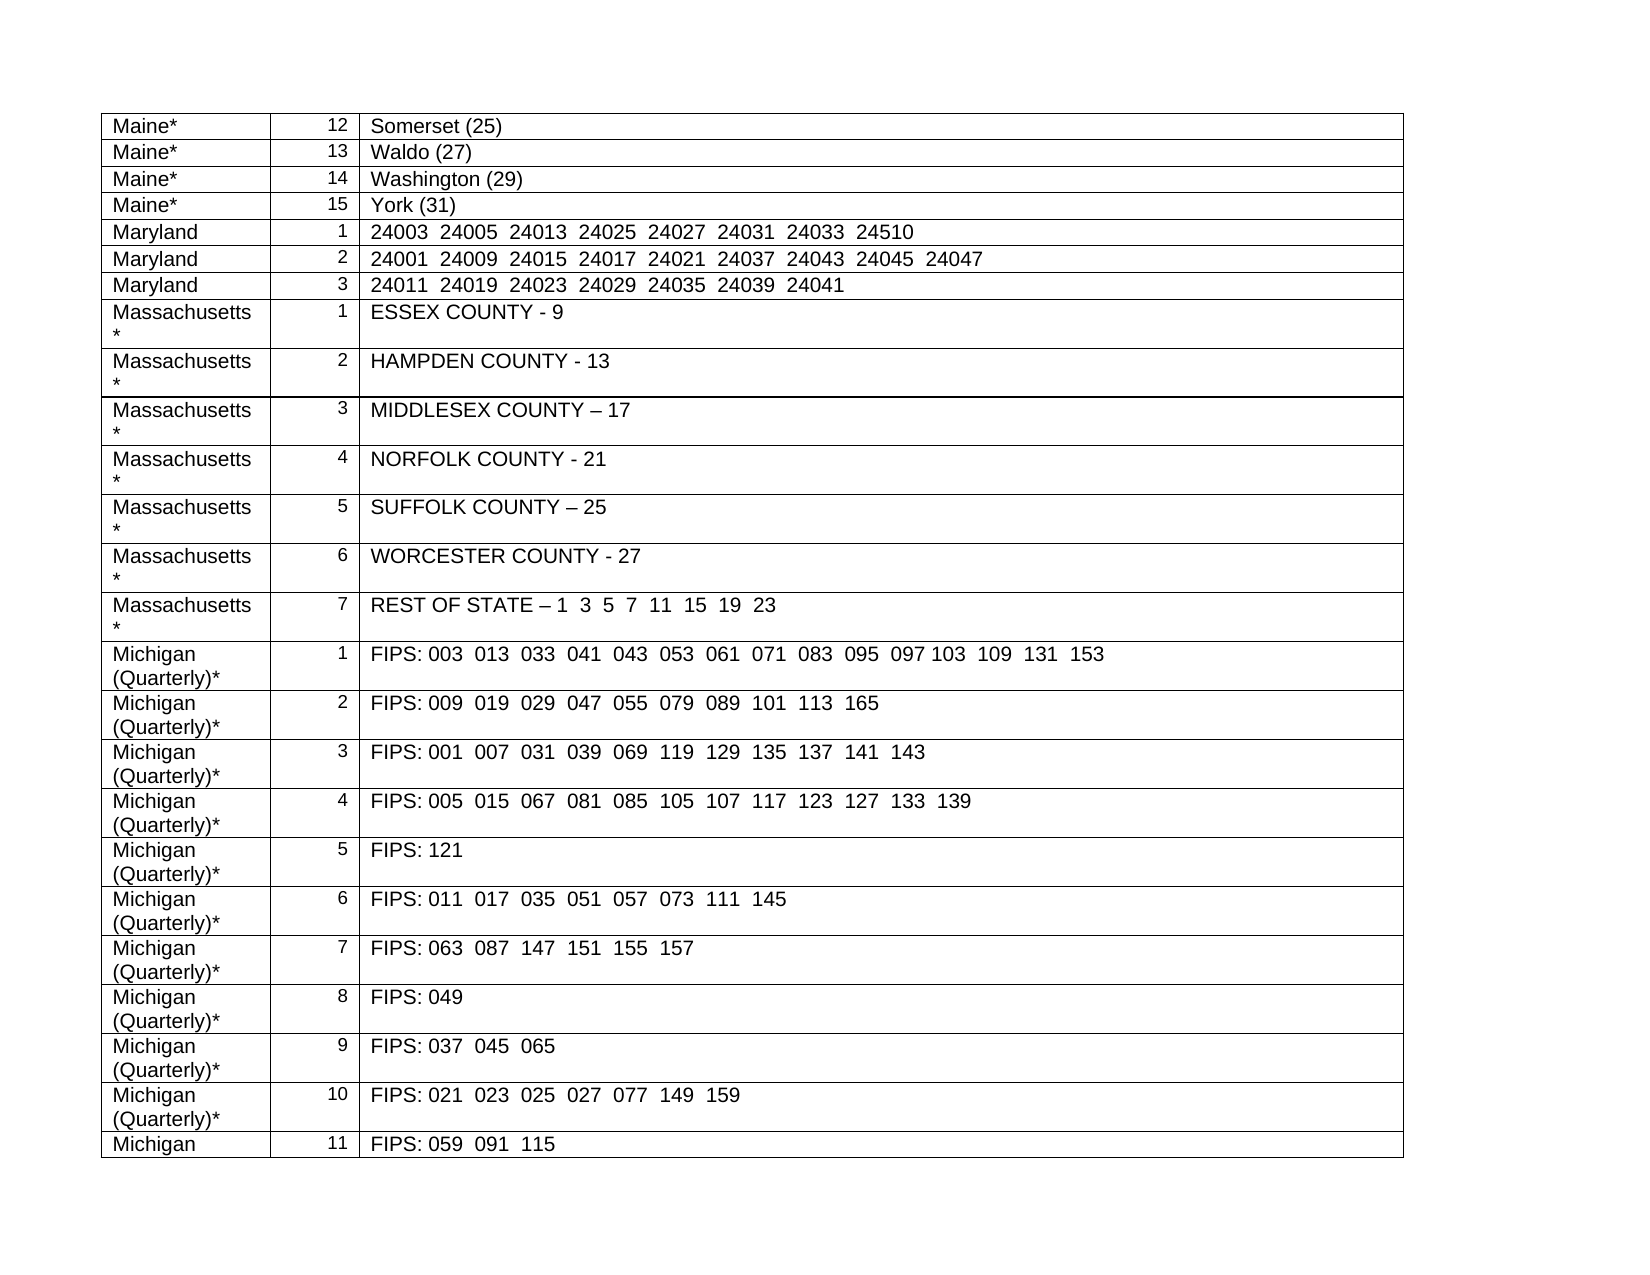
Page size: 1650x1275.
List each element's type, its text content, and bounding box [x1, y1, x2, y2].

table_cell 11 [271, 1132, 359, 1157]
table_cell 2 [271, 349, 359, 396]
table_cell FIPS: 003 013 033 041 043 053 061 071 083 095 097 103 109 131 153 [360, 642, 1403, 690]
table_cell MIDDLESEX COUNTY – 17 [360, 398, 1403, 445]
table_cell FIPS: 021 023 025 027 077 149 159 [360, 1083, 1403, 1131]
table_cell Somerset (25) [360, 114, 1403, 139]
table_cell FIPS: 037 045 065 [360, 1034, 1403, 1082]
table_cell 10 [271, 1083, 359, 1131]
table_cell 14 [271, 167, 359, 192]
table_cell Michigan (Quarterly)* [102, 936, 270, 984]
table_cell York (31) [360, 193, 1403, 219]
table_cell NORFOLK COUNTY - 21 [360, 446, 1403, 494]
table_cell 15 [271, 193, 359, 219]
table_cell Michigan (Quarterly)* [102, 1083, 270, 1131]
table_cell Michigan (Quarterly)* [102, 838, 270, 886]
table_cell Massachusetts* [102, 544, 270, 592]
table_cell Maryland [102, 246, 270, 272]
table_cell FIPS: 009 019 029 047 055 079 089 101 113 165 [360, 691, 1403, 739]
table_cell FIPS: 005 015 067 081 085 105 107 117 123 127 133 139 [360, 789, 1403, 837]
table_cell Maine* [102, 140, 270, 166]
table_cell 7 [271, 936, 359, 984]
table_cell 4 [271, 446, 359, 494]
table_cell Waldo (27) [360, 140, 1403, 166]
table_cell 24001 24009 24015 24017 24021 24037 24043 24045 24047 [360, 246, 1403, 272]
table_cell WORCESTER COUNTY - 27 [360, 544, 1403, 592]
table_cell Maine* [102, 193, 270, 219]
table_cell 13 [271, 140, 359, 166]
table_cell 9 [271, 1034, 359, 1082]
table_cell FIPS: 011 017 035 051 057 073 111 145 [360, 887, 1403, 935]
table_cell Maine* [102, 167, 270, 192]
table_cell Maine* [102, 114, 270, 139]
table_cell Michigan (Quarterly)* [102, 887, 270, 935]
table_cell 4 [271, 789, 359, 837]
table_cell 5 [271, 838, 359, 886]
table_cell 3 [271, 273, 359, 298]
table_cell 1 [271, 220, 359, 245]
table_cell FIPS: 001 007 031 039 069 119 129 135 137 141 143 [360, 740, 1403, 788]
table_cell Maryland [102, 220, 270, 245]
table_cell 2 [271, 246, 359, 272]
table_cell 7 [271, 593, 359, 641]
table_cell Massachusetts* [102, 495, 270, 543]
table_cell 3 [271, 398, 359, 445]
table_cell 24011 24019 24023 24029 24035 24039 24041 [360, 273, 1403, 298]
table_cell ESSEX COUNTY - 9 [360, 300, 1403, 347]
table_cell REST OF STATE – 1 3 5 7 11 15 19 23 [360, 593, 1403, 641]
table_cell Massachusetts* [102, 593, 270, 641]
table_cell 12 [271, 114, 359, 139]
table_cell FIPS: 049 [360, 985, 1403, 1033]
table_cell SUFFOLK COUNTY – 25 [360, 495, 1403, 543]
table_cell 8 [271, 985, 359, 1033]
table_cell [102, 1132, 270, 1157]
table_cell Massachusetts* [102, 446, 270, 494]
table_cell 24003 24005 24013 24025 24027 24031 24033 24510 [360, 220, 1403, 245]
table_cell 1 [271, 642, 359, 690]
table_cell Michigan (Quarterly)* [102, 691, 270, 739]
table_cell Michigan (Quarterly)* [102, 985, 270, 1033]
table_cell Michigan (Quarterly)* [102, 1034, 270, 1082]
table_cell FIPS: 059 091 115 [360, 1132, 1403, 1157]
table_cell 1 [271, 300, 359, 347]
table_cell 6 [271, 887, 359, 935]
table_cell FIPS: 121 [360, 838, 1403, 886]
table_cell Massachusetts* [102, 300, 270, 347]
table_cell Michigan (Quarterly)* [102, 740, 270, 788]
table_cell 6 [271, 544, 359, 592]
table_cell Massachusetts* [102, 398, 270, 445]
table_cell 3 [271, 740, 359, 788]
table_cell Washington (29) [360, 167, 1403, 192]
table_cell FIPS: 063 087 147 151 155 157 [360, 936, 1403, 984]
table_cell Michigan (Quarterly)* [102, 642, 270, 690]
table_cell HAMPDEN COUNTY - 13 [360, 349, 1403, 396]
table_cell Maryland [102, 273, 270, 298]
table_cell 2 [271, 691, 359, 739]
table_cell Massachusetts* [102, 349, 270, 396]
table_cell Michigan (Quarterly)* [102, 789, 270, 837]
table_cell 5 [271, 495, 359, 543]
